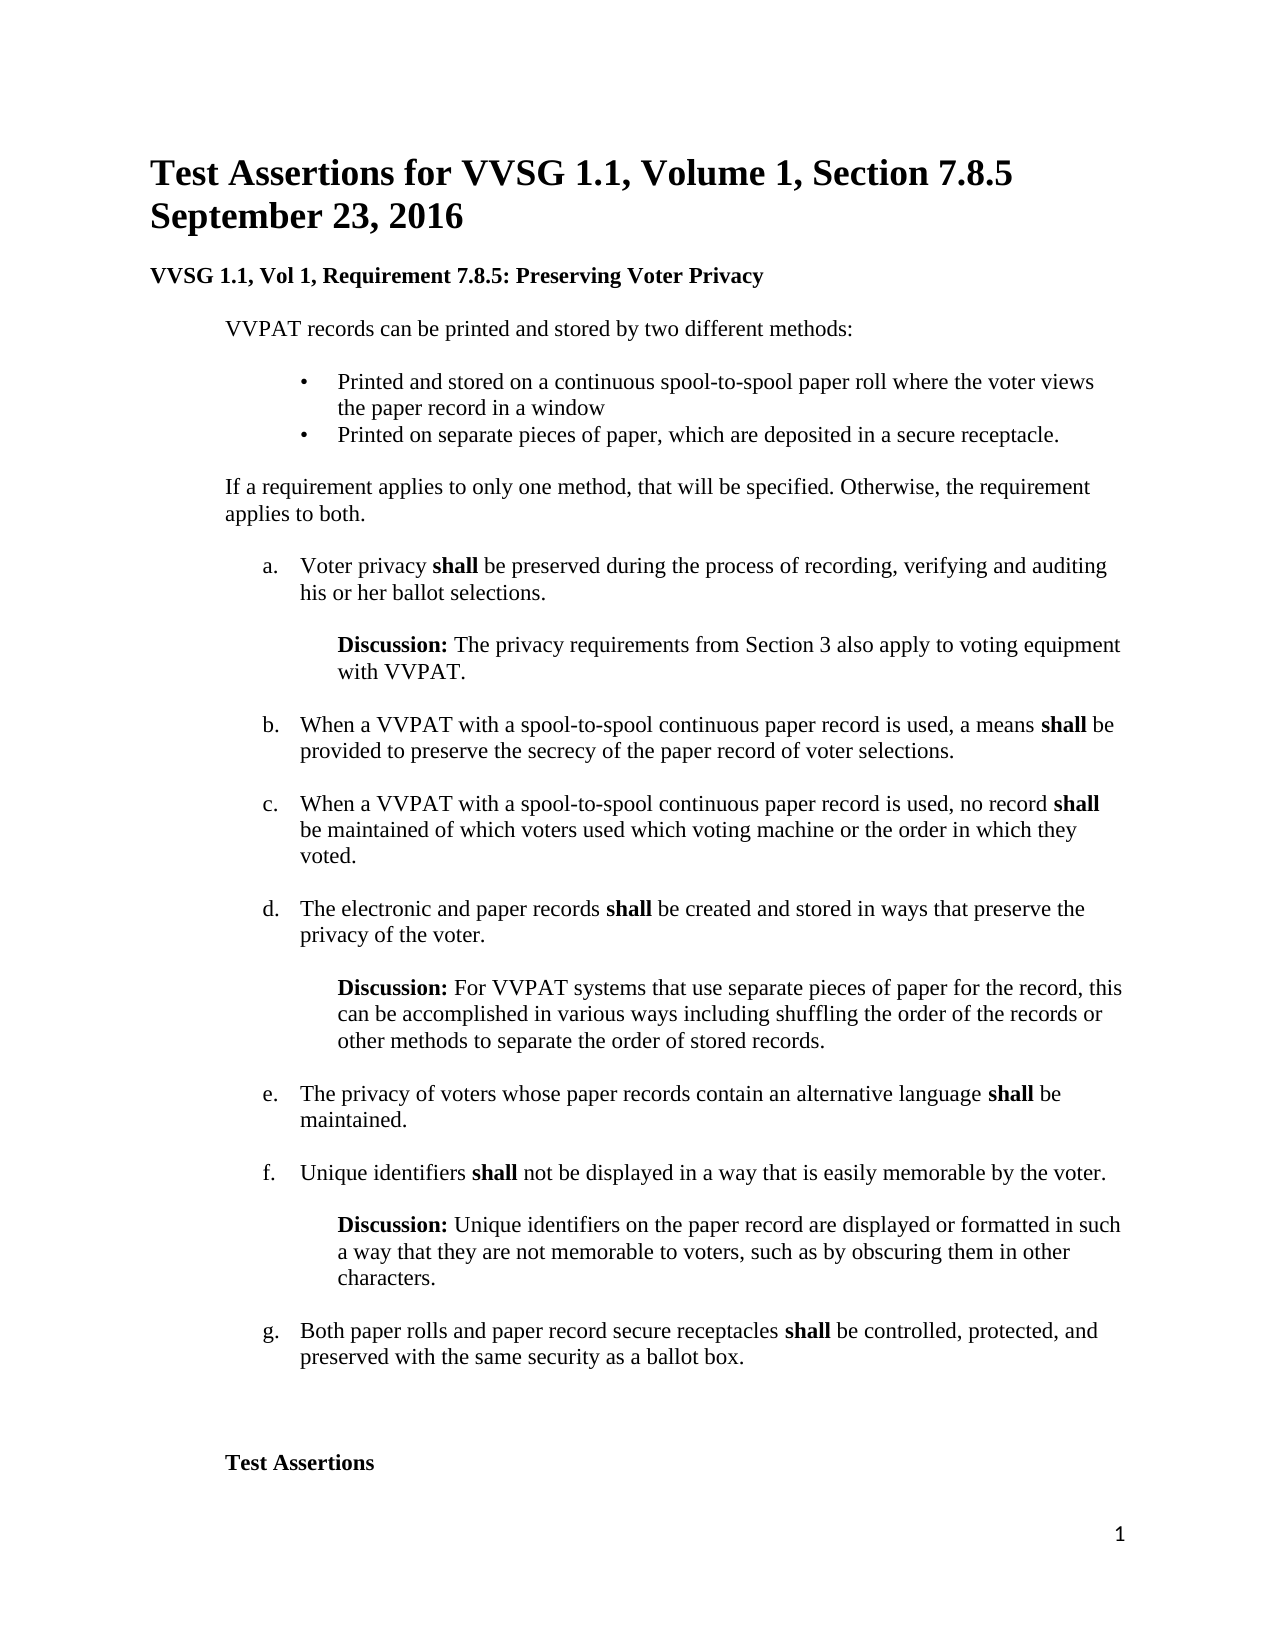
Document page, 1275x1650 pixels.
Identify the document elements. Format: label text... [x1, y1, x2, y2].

list When a VVPAT with a spool-to-spool continuous paper record is used, a means shall be provided to preserve the secrecy of the paper record of voter selections. [262, 711, 1125, 763]
list Voter privacy shall be preserved during the process of recording, verifying and auditing his or her ballot selections. [262, 552, 1125, 605]
text VVPAT records can be printed and stored by two different methods: [225, 315, 1125, 342]
list The privacy of voters whose paper records contain an alternative language shall be maintained. [262, 1079, 1125, 1132]
list Discussion: Unique identifiers on the paper record are displayed or formatted in such a way that they are not memorable to voters, such as by obscuring them in other characters. [337, 1211, 1125, 1290]
list Both paper rolls and paper record secure receptacles shall be controlled, protected, and preserved with the same security as a ballot box. [262, 1317, 1125, 1369]
text If a requirement applies to only one method, that will be specified. Otherwise, the requirement applies to both. [225, 473, 1125, 526]
list When a VVPAT with a spool-to-spool continuous paper record is used, no record shall be maintained of which voters used which voting machine or the order in which they voted. [262, 790, 1125, 869]
text Test Assertions [225, 1448, 1125, 1475]
list Unique identifiers shall not be displayed in a way that is easily memorable by the voter. [262, 1159, 1125, 1185]
text September 23, 2016 [150, 193, 1125, 236]
list Printed on separate pieces of paper, which are deposited in a secure receptacle. [300, 421, 1125, 447]
list Discussion: For VVPAT systems that use separate pieces of paper for the record, this can be accomplished in various ways including shuffling the order of the records or other methods to separate the order of stored records. [337, 974, 1125, 1053]
list Discussion: The privacy requirements from Section 3 also apply to voting equipment with VVPAT. [337, 632, 1125, 684]
list Printed and stored on a continuous spool-to-spool paper roll where the voter views the paper record in a window [300, 368, 1125, 421]
text VVSG 1.1, Vol 1, Requirement 7.8.5: Preserving Voter Privacy [150, 263, 1125, 289]
list The electronic and paper records shall be created and stored in ways that preserve the privacy of the voter. [262, 895, 1125, 948]
text Test Assertions for VVSG 1.1, Volume 1, Section 7.8.5 [150, 150, 1125, 193]
